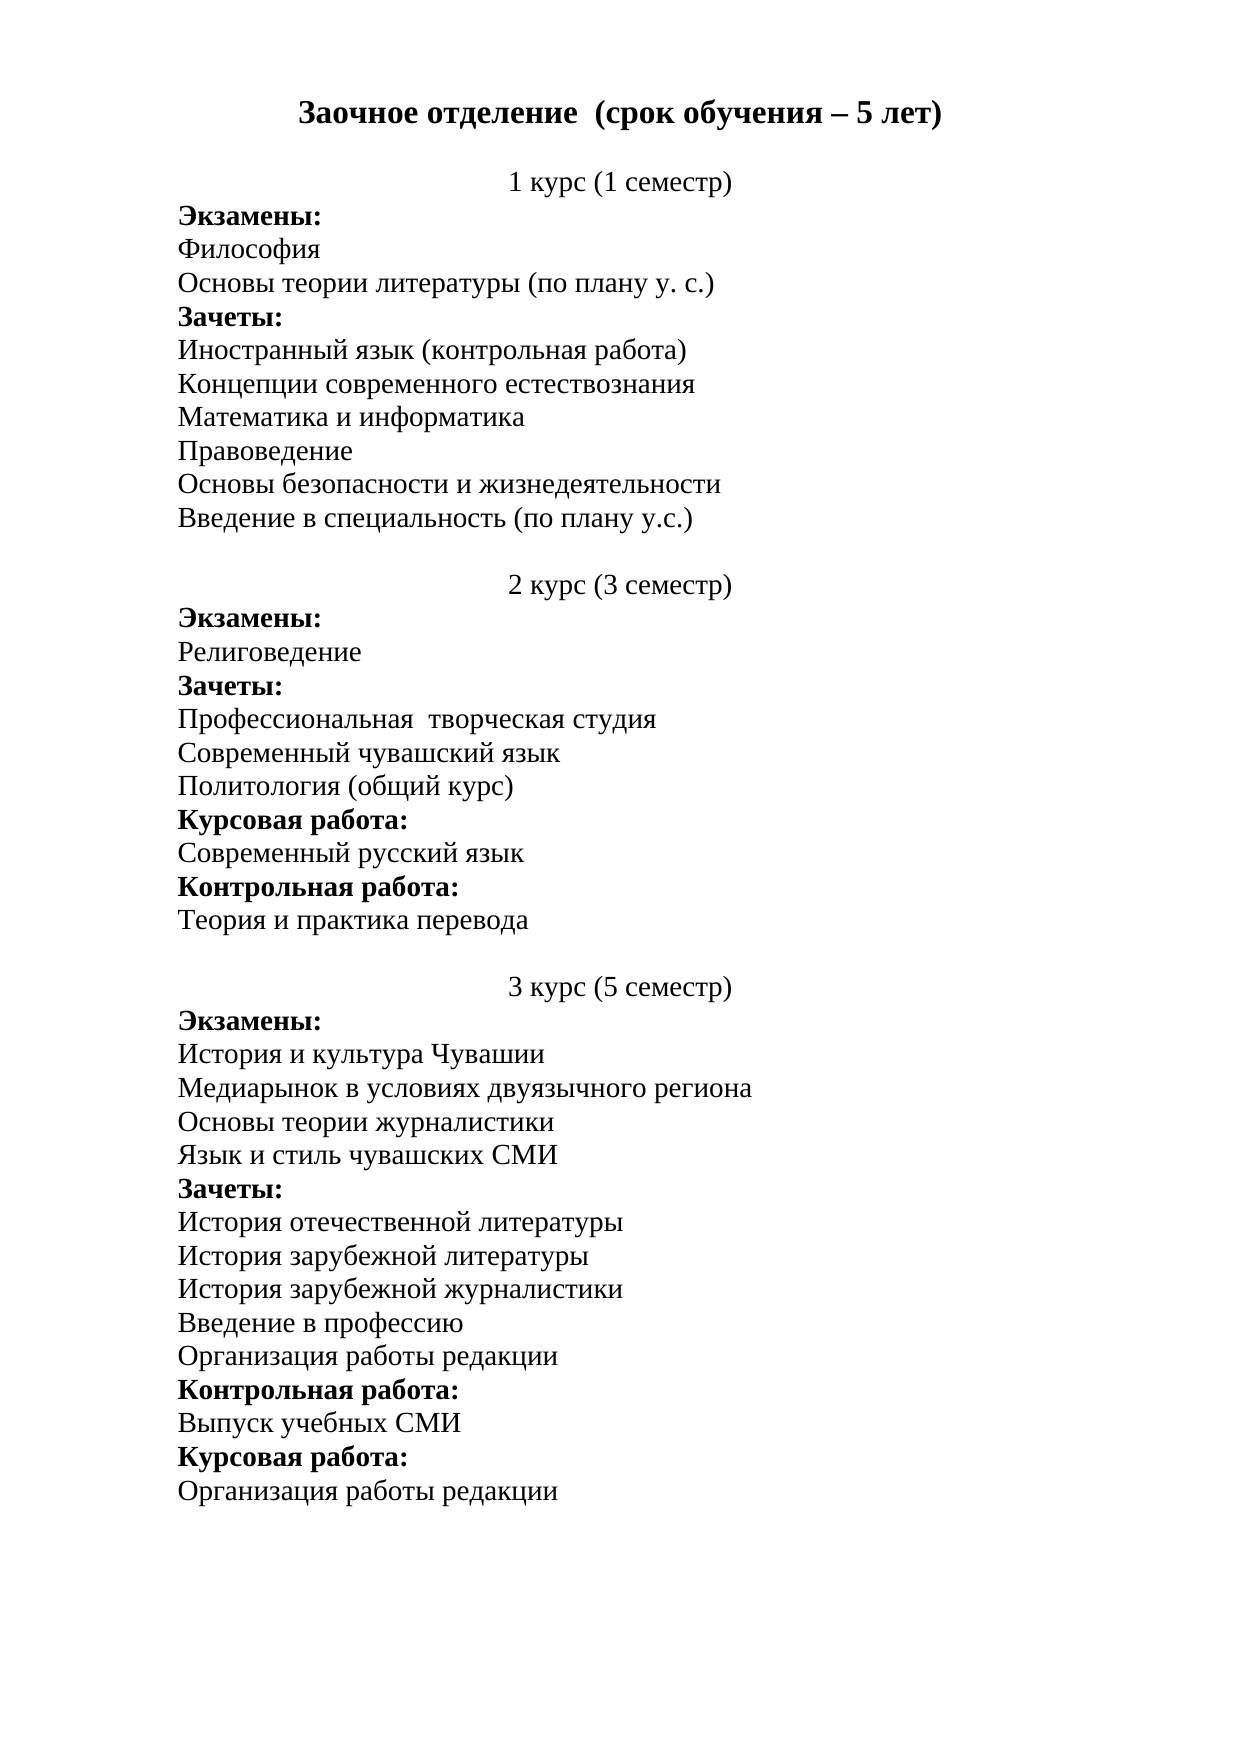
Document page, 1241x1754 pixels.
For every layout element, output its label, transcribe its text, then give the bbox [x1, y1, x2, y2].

text Введение в специальность (по плану у.с.) [177, 500, 1063, 533]
text Выпуск учебных СМИ [177, 1406, 1063, 1439]
text Основы теории журналистики [177, 1104, 1063, 1137]
text История отечественной литературы [177, 1204, 1063, 1238]
text Иностранный язык (контрольная работа) [177, 332, 1063, 366]
text Заочное отделение (срок обучения – 5 лет) [177, 93, 1063, 131]
text Профессиональная творческая студия [177, 701, 1063, 735]
text Экзамены: [177, 1003, 1063, 1037]
text Основы безопасности и жизнедеятельности [177, 466, 1063, 500]
text История зарубежной литературы [177, 1238, 1063, 1271]
text Экзамены: [177, 198, 1063, 232]
text История и культура Чувашии [177, 1037, 1063, 1070]
text Теория и практика перевода [177, 902, 1063, 936]
text Контрольная работа: [177, 869, 1063, 902]
text Основы теории литературы (по плану у. с.) [177, 265, 1063, 299]
text Курсовая работа: [177, 802, 1063, 835]
text Экзамены: [177, 601, 1063, 634]
text 1 курс (1 семестр) [177, 164, 1063, 198]
text Язык и стиль чувашских СМИ [177, 1137, 1063, 1171]
text Религоведение [177, 634, 1063, 668]
text 2 курс (3 семестр) [177, 567, 1063, 601]
text Концепции современного естествознания [177, 366, 1063, 399]
text Курсовая работа: [177, 1439, 1063, 1473]
text Зачеты: [177, 299, 1063, 332]
text Зачеты: [177, 1171, 1063, 1204]
text Современный чувашский язык [177, 735, 1063, 768]
text История зарубежной журналистики [177, 1271, 1063, 1305]
text 3 курс (5 семестр) [177, 969, 1063, 1003]
text Политология (общий курс) [177, 768, 1063, 802]
text Организация работы редакции [177, 1338, 1063, 1372]
text Контрольная работа: [177, 1372, 1063, 1406]
text Организация работы редакции [177, 1473, 1063, 1506]
text Медиарынок в условиях двуязычного региона [177, 1070, 1063, 1104]
text Зачеты: [177, 668, 1063, 701]
text Философия [177, 232, 1063, 265]
text Математика и информатика [177, 399, 1063, 433]
text Современный русский язык [177, 835, 1063, 869]
text Правоведение [177, 433, 1063, 466]
text Введение в профессию [177, 1305, 1063, 1338]
